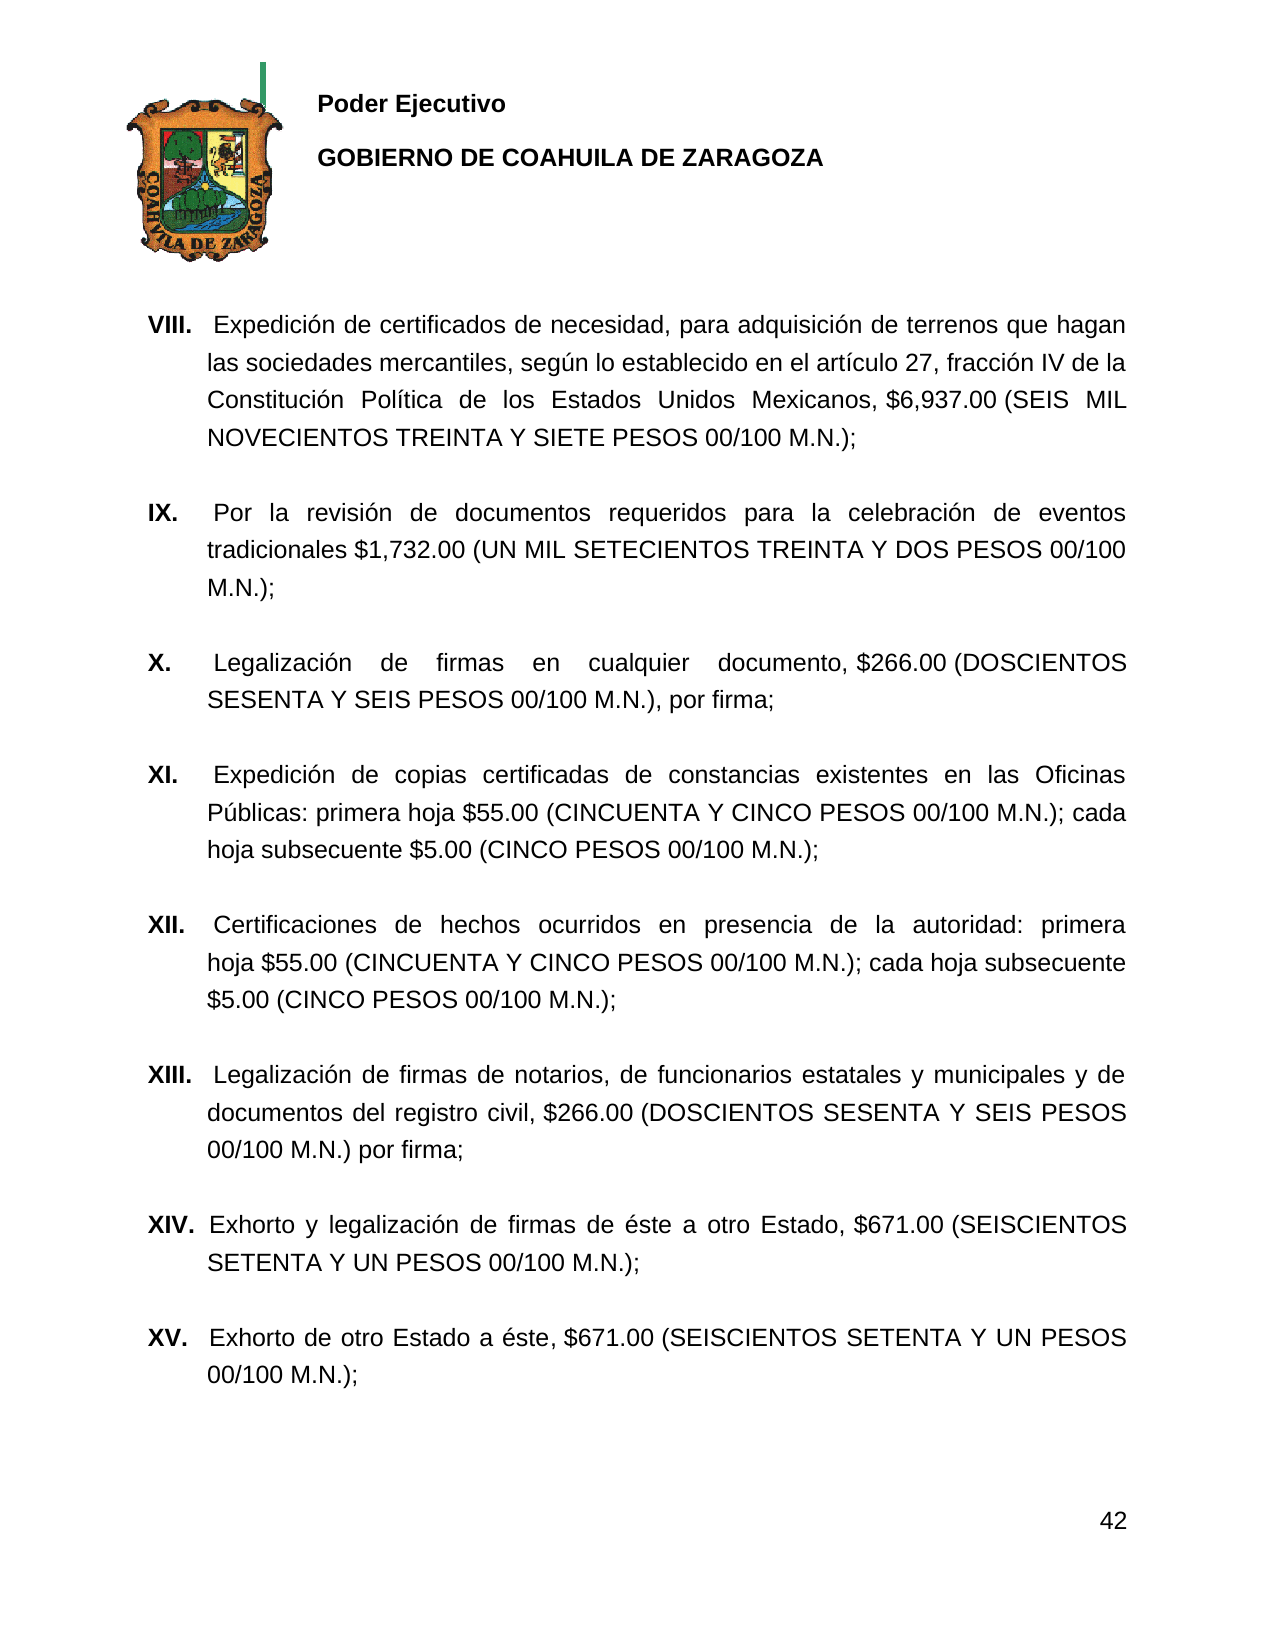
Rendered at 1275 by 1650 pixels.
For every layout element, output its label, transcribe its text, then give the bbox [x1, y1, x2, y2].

text X. Legalización de firmas en cualquier documento, $266.00 (DOSCIENTOS SESENTA Y SEIS PESOS 00/100 M.N.), por firma; [148, 639, 1127, 714]
text IX. Por la revisión de documentos requeridos para la celebración de eventos tradicionales $1,732.00 (UN MIL SETECIENTOS TREINTA Y DOS PESOS 00/100 M.N.); [148, 489, 1127, 602]
text XV. Exhorto de otro Estado a éste, $671.00 (SEISCIENTOS SETENTA Y UN PESOS 00/100 M.N.); [148, 1314, 1127, 1389]
text XI. Expedición de copias certificadas de constancias existentes en las Oficinas Públicas: primera hoja $55.00 (CINCUENTA Y CINCO PESOS 00/100 M.N.); cada hoja subsecuente $5.00 (CINCO PESOS 00/100 M.N.); [148, 752, 1127, 864]
picture [121, 88, 290, 268]
text VIII. Expedición de certificados de necesidad, para adquisición de terrenos que hagan las sociedades mercantiles, según lo establecido en el artículo 27, fracción IV de la Constitución Política de los Estados Unidos Mexicanos, $6,937.00 (SEIS MIL NOVECIENTOS TREINTA Y SIETE PESOS 00/100 M.N.); [148, 302, 1127, 452]
text XIV. Exhorto y legalización de firmas de éste a otro Estado, $671.00 (SEISCIENTOS SETENTA Y UN PESOS 00/100 M.N.); [148, 1202, 1127, 1277]
text XII. Certificaciones de hechos ocurridos en presencia de la autoridad: primera hoja $55.00 (CINCUENTA Y CINCO PESOS 00/100 M.N.); cada hoja subsecuente $5.00 (CINCO PESOS 00/100 M.N.); [148, 902, 1127, 1014]
text XIII. Legalización de firmas de notarios, de funcionarios estatales y municipales y de documentos del registro civil, $266.00 (DOSCIENTOS SESENTA Y SEIS PESOS 00/100 M.N.) por firma; [148, 1052, 1127, 1164]
